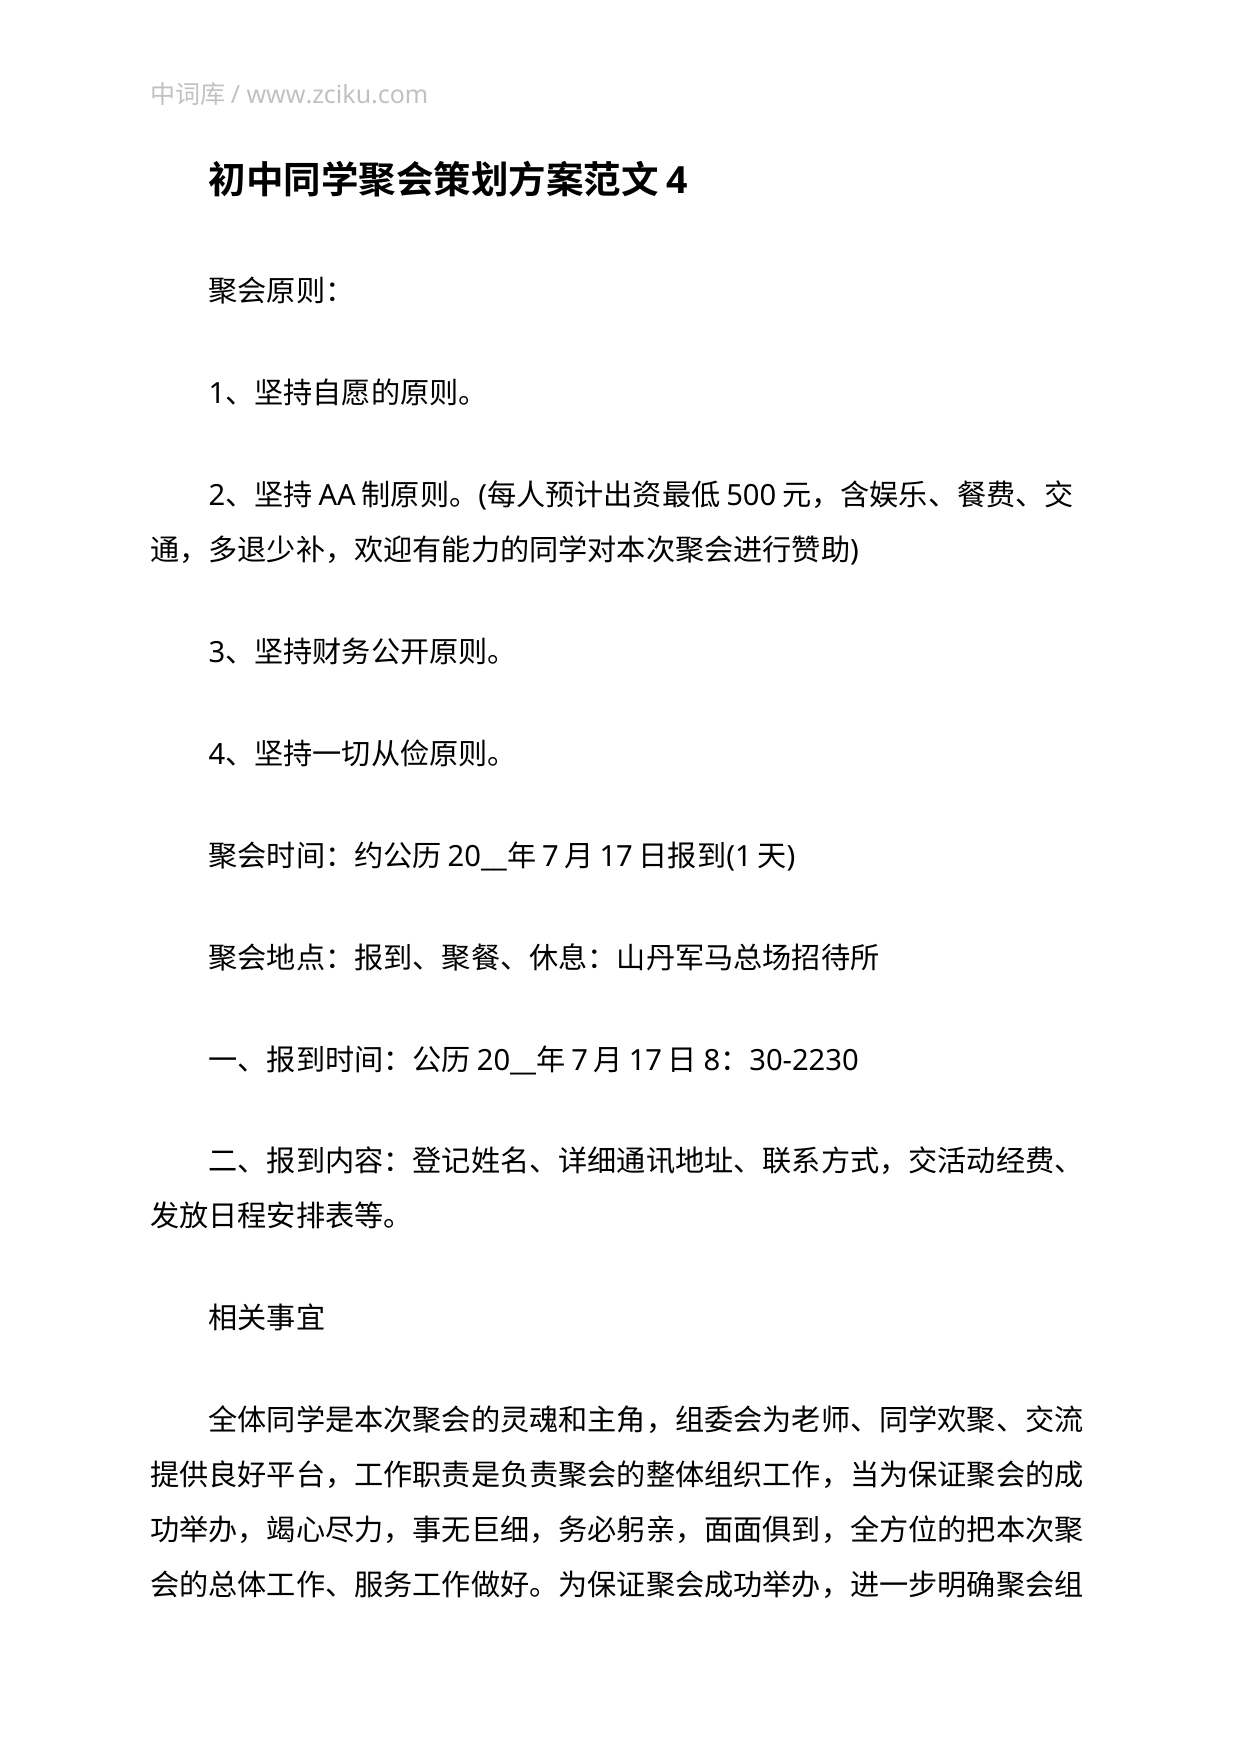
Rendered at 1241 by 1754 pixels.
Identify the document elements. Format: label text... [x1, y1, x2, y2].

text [150, 1396, 1090, 1603]
text 一、报到时间：公历20__年7月17日 8：30-2230 [150, 1036, 1090, 1078]
text 初中同学聚会策划方案范文4 [150, 150, 1090, 204]
text 3、坚持财务公开原则。 [150, 628, 1090, 671]
text 相关事宜 [150, 1295, 1090, 1337]
text 聚会地点：报到、聚餐、休息：山丹军马总场招待所 [150, 934, 1090, 977]
text 1、坚持自愿的原则。 [150, 369, 1090, 412]
text 2、坚持AA制原则。(每人预计出资最低500元，含娱乐、餐费、交通，多退少补，欢迎有能力的同学对本次聚会进行赞助) [150, 471, 1090, 569]
text 二、报到内容：登记姓名、详细通讯地址、联系方式，交活动经费、发放日程安排表等。 [150, 1138, 1090, 1235]
text 聚会时间：约公历20__年7月17日报到(1天) [150, 832, 1090, 875]
text 聚会原则： [150, 268, 1090, 310]
text 4、坚持一切从俭原则。 [150, 730, 1090, 773]
